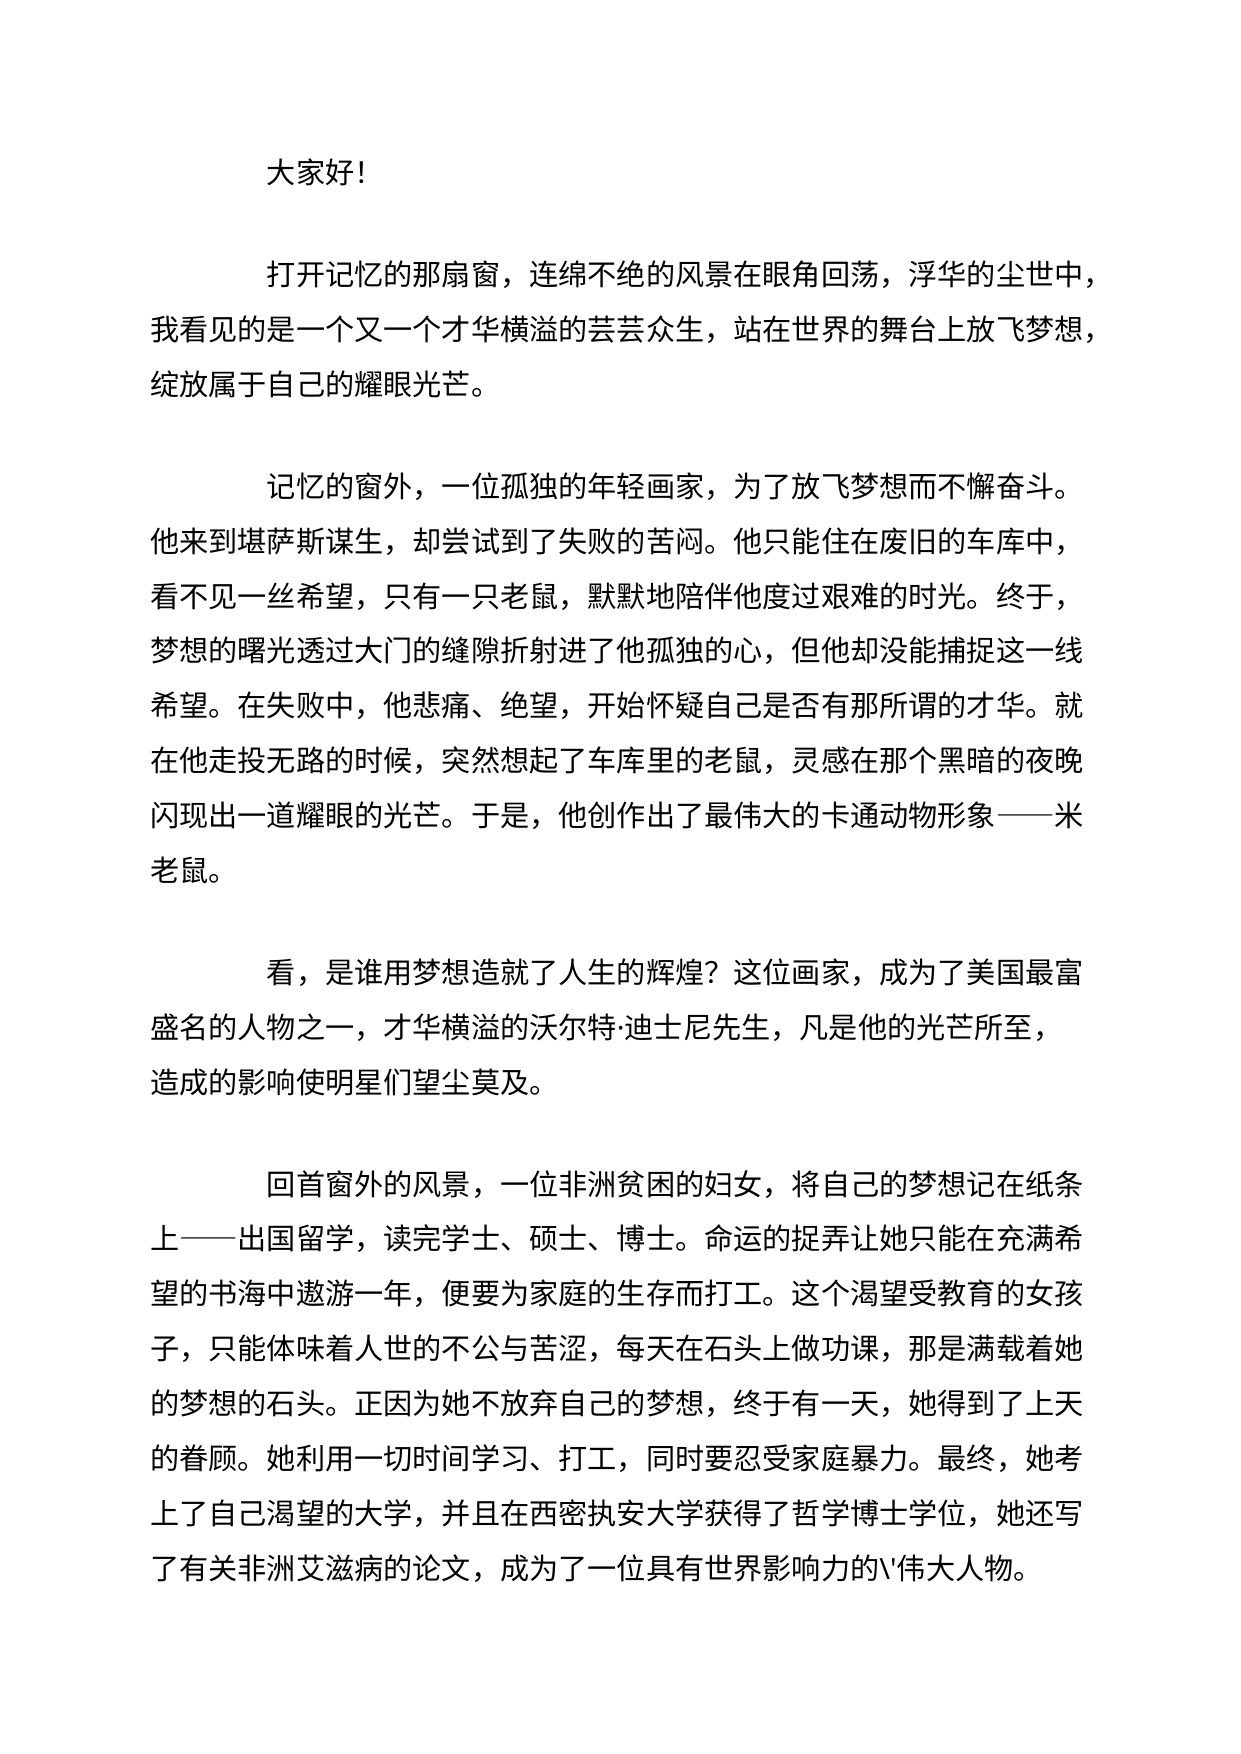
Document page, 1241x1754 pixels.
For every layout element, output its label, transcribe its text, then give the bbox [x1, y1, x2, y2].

text 打开记忆的那扇窗，连绵不绝的风景在眼角回荡，浮华的尘世中，我看见的是一个又一个才华横溢的芸芸众生，站在世界的舞台上放飞梦想，绽放属于自己的耀眼光芒。 [150, 252, 1090, 404]
text 记忆的窗外，一位孤独的年轻画家，为了放飞梦想而不懈奋斗。他来到堪萨斯谋生，却尝试到了失败的苦闷。他只能住在废旧的车库中，看不见一丝希望，只有一只老鼠，默默地陪伴他度过艰难的时光。终于，梦想的曙光透过大门的缝隙折射进了他孤独的心，但他却没能捕捉这一线希望。在失败中，他悲痛、绝望，开始怀疑自己是否有那所谓的才华。就在他走投无路的时候，突然想起了车库里的老鼠，灵感在那个黑暗的夜晚闪现出一道耀眼的光芒。于是，他创作出了最伟大的卡通动物形象——米老鼠。 [150, 463, 1090, 890]
text 看，是谁用梦想造就了人生的辉煌？这位画家，成为了美国最富盛名的人物之一，才华横溢的沃尔特·迪士尼先生，凡是他的光芒所至，造成的影响使明星们望尘莫及。 [150, 949, 1090, 1102]
text 大家好！ [150, 150, 1090, 192]
text 回首窗外的风景，一位非洲贫困的妇女，将自己的梦想记在纸条上——出国留学，读完学士、硕士、博士。命运的捉弄让她只能在充满希望的书海中遨游一年，便要为家庭的生存而打工。这个渴望受教育的女孩子，只能体味着人世的不公与苦涩，每天在石头上做功课，那是满载着她的梦想的石头。正因为她不放弃自己的梦想，终于有一天，她得到了上天的眷顾。她利用一切时间学习、打工，同时要忍受家庭暴力。最终，她考上了自己渴望的大学，并且在西密执安大学获得了哲学博士学位，她还写了有关非洲艾滋病的论文，成为了一位具有世界影响力的\'伟大人物。 [150, 1161, 1090, 1588]
